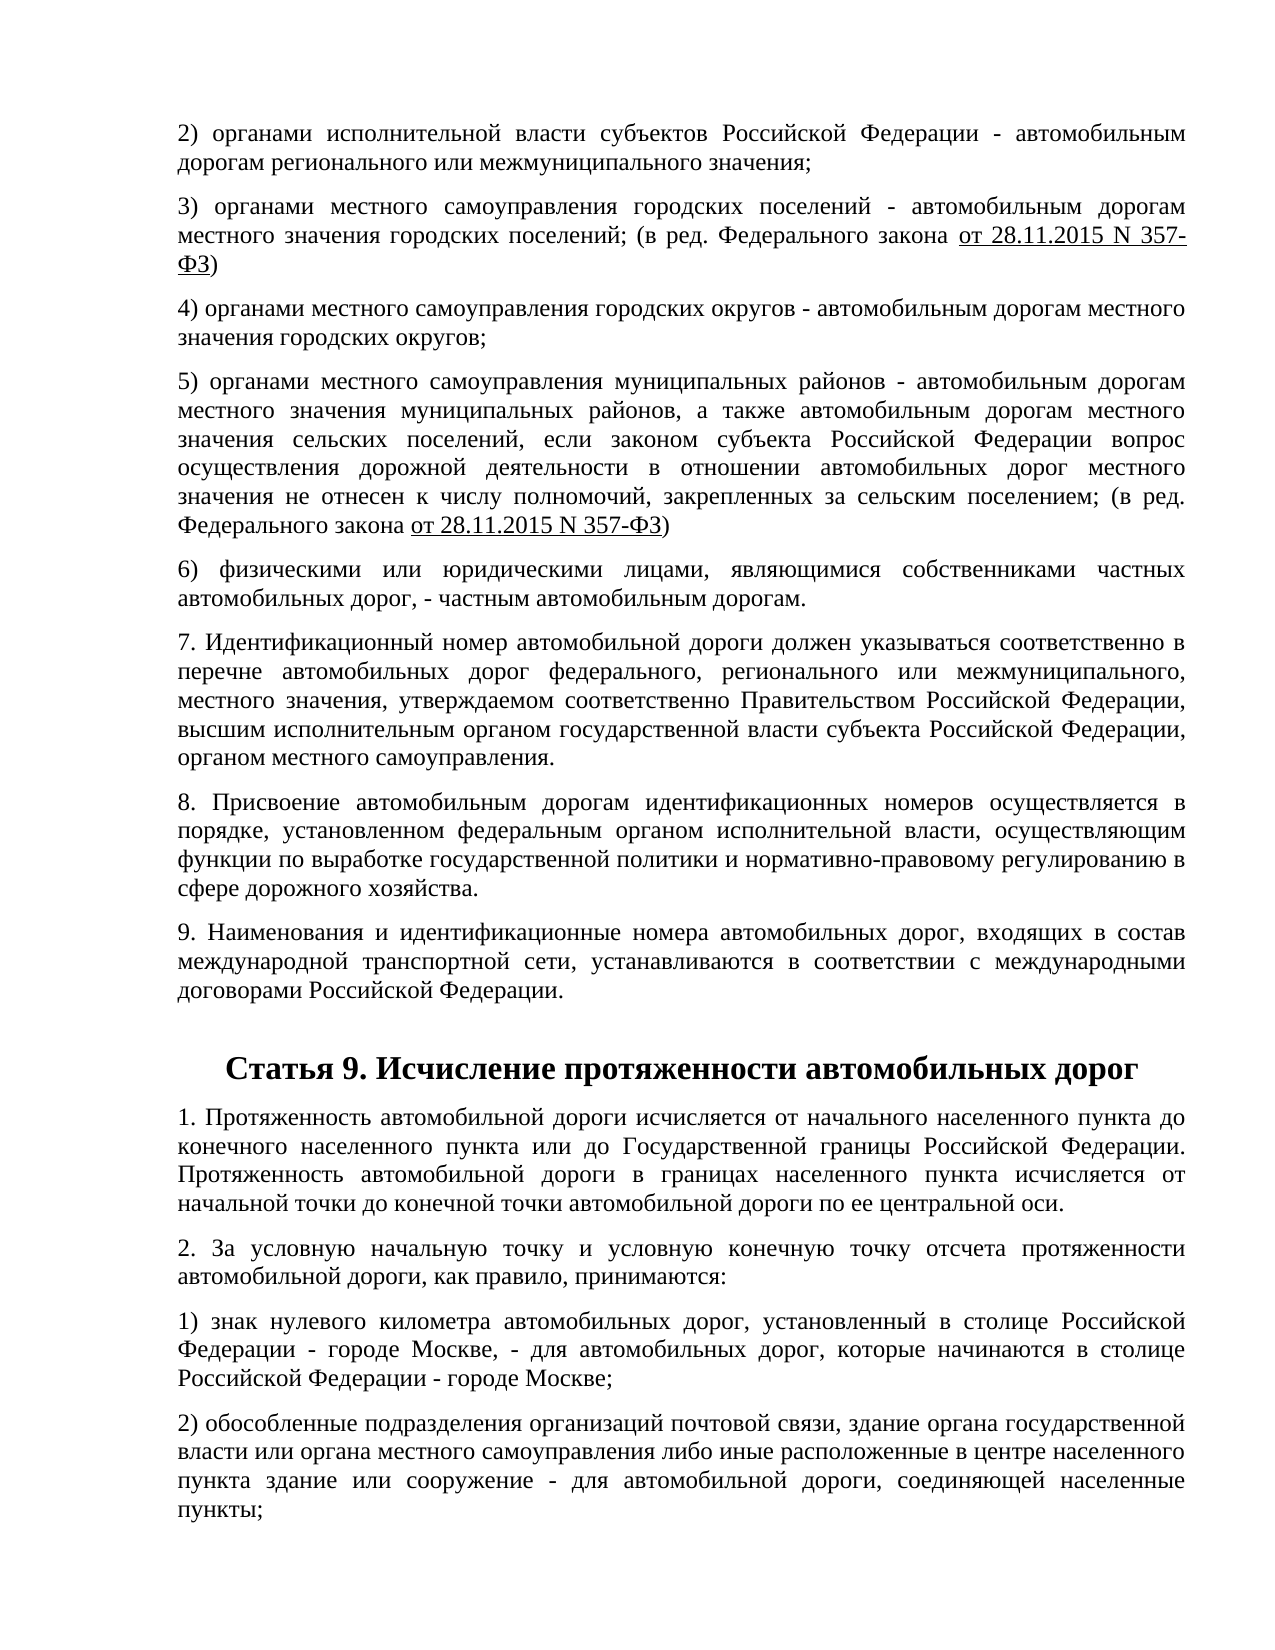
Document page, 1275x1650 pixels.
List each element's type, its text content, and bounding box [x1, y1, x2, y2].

text 7. Идентификационный номер автомобильной дороги должен указываться соответственно в перечне автомобильных дорог федерального, регионального или межмуниципального, местного значения, утверждаемом соответственно Правительством Российской Федерации, высшим исполнительным органом государственной власти субъекта Российской Федерации, органом местного самоуправления. [177, 627, 1186, 771]
text 2) органами исполнительной власти субъектов Российской Федерации - автомобильным дорогам регионального или межмуниципального значения; [177, 118, 1186, 176]
text 8. Присвоение автомобильным дорогам идентификационных номеров осуществляется в порядке, установленном федеральным органом исполнительной власти, осуществляющим функции по выработке государственной политики и нормативно-правовому регулированию в сфере дорожного хозяйства. [177, 787, 1186, 902]
text Статья 9. Исчисление протяженности автомобильных дорог [177, 1048, 1186, 1086]
text 5) органами местного самоуправления муниципальных районов - автомобильным дорогам местного значения муниципальных районов, а также автомобильным дорогам местного значения сельских поселений, если законом субъекта Российской Федерации вопрос осуществления дорожной деятельности в отношении автомобильных дорог местного значения не отнесен к числу полномочий, закрепленных за сельским поселением; (в ред. Федерального закона от 28.11.2015 N 357-ФЗ) [177, 366, 1186, 539]
text 1) знак нулевого километра автомобильных дорог, установленный в столице Российской Федерации - городе Москве, - для автомобильных дорог, которые начинаются в столице Российской Федерации - городе Москве; [177, 1306, 1186, 1392]
text 2) обособленные подразделения организаций почтовой связи, здание органа государственной власти или органа местного самоуправления либо иные расположенные в центре населенного пункта здание или сооружение - для автомобильной дороги, соединяющей населенные пункты; [177, 1408, 1186, 1523]
text 9. Наименования и идентификационные номера автомобильных дорог, входящих в состав международной транспортной сети, устанавливаются в соответствии с международными договорами Российской Федерации. [177, 917, 1186, 1004]
text 4) органами местного самоуправления городских округов - автомобильным дорогам местного значения городских округов; [177, 293, 1186, 351]
text 6) физическими или юридическими лицами, являющимися собственниками частных автомобильных дорог, - частным автомобильным дорогам. [177, 554, 1186, 612]
text 2. За условную начальную точку и условную конечную точку отсчета протяженности автомобильной дороги, как правило, принимаются: [177, 1233, 1186, 1290]
text 3) органами местного самоуправления городских поселений - автомобильным дорогам местного значения городских поселений; (в ред. Федерального закона от 28.11.2015 N 357-ФЗ) [177, 191, 1186, 277]
text 1. Протяженность автомобильной дороги исчисляется от начального населенного пункта до конечного населенного пункта или до Государственной границы Российской Федерации. Протяженность автомобильной дороги в границах населенного пункта исчисляется от начальной точки до конечной точки автомобильной дороги по ее центральной оси. [177, 1102, 1186, 1217]
